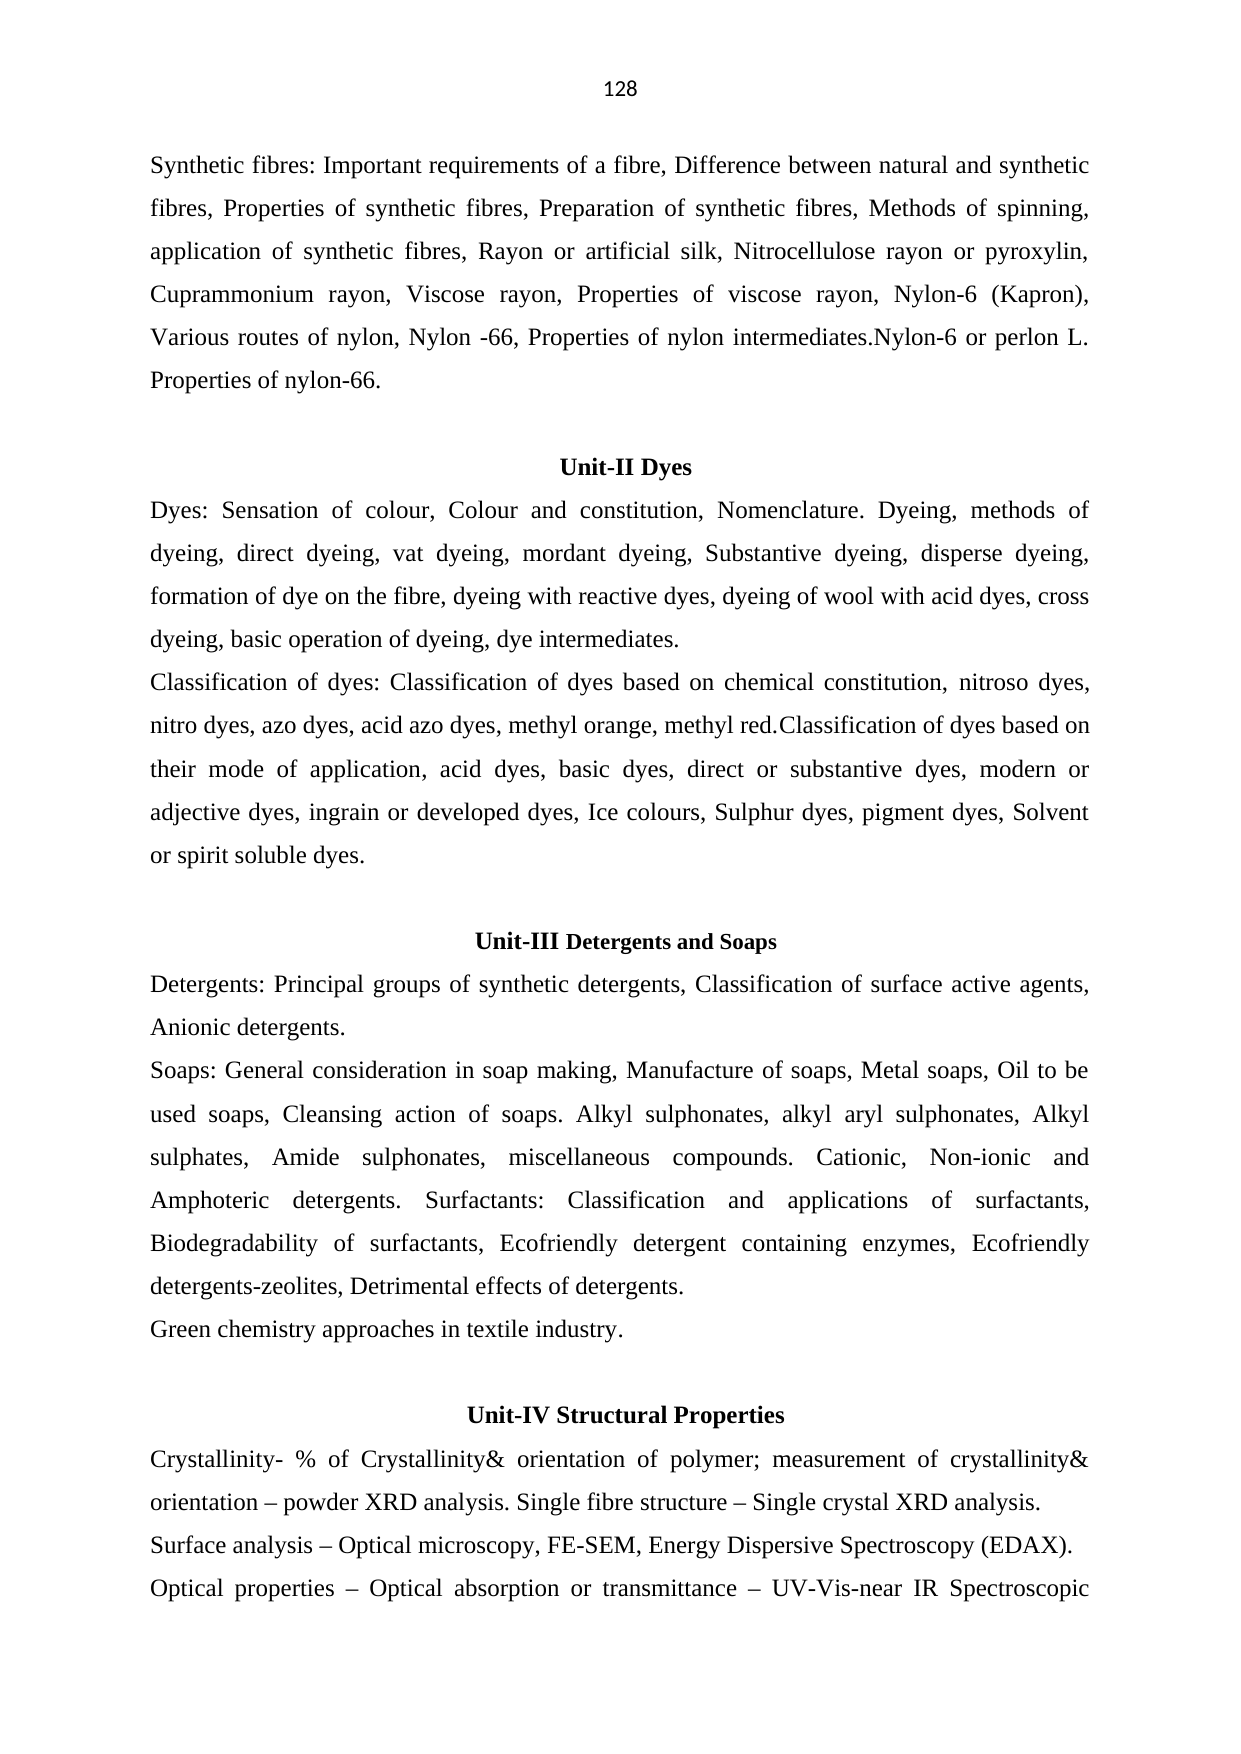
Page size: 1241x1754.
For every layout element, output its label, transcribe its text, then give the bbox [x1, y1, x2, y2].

text Unit-II Dyes [161, 452, 1090, 481]
text Synthetic fibres: Important requirements of a fibre, Difference between natural and synthetic fibres, Properties of synthetic fibres, Preparation of synthetic fibres, Methods of spinning, application of synthetic fibres, Rayon or artificial silk, Nitrocellulose rayon or pyroxylin, Cuprammonium rayon, Viscose rayon, Properties of viscose rayon, Nylon-6 (Kapron), Various routes of nylon, Nylon -66, Properties of nylon intermediates.Nylon-6 or perlon L. Properties of nylon-66. [150, 150, 1090, 394]
text Crystallinity- % of Crystallinity& orientation of polymer; measurement of crystallinity& orientation – powder XRD analysis. Single fibre structure – Single crystal XRD analysis. [150, 1444, 1090, 1516]
text Soaps: General consideration in soap making, Manufacture of soaps, Metal soaps, Oil to be used soaps, Cleansing action of soaps. Alkyl sulphonates, alkyl aryl sulphonates, Alkyl sulphates, Amide sulphonates, miscellaneous compounds. Cationic, Non-ionic and Amphoteric detergents. Surfactants: Classification and applications of surfactants, Biodegradability of surfactants, Ecofriendly detergent containing enzymes, Ecofriendly detergents-zeolites, Detrimental effects of detergents. [150, 1056, 1090, 1300]
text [150, 1573, 1090, 1602]
text Green chemistry approaches in textile industry. [150, 1314, 1090, 1343]
text Surface analysis – Optical microscopy, FE-SEM, Energy Dispersive Spectroscopy (EDAX). [150, 1530, 1090, 1559]
text Unit-IV Structural Properties [161, 1401, 1090, 1429]
text Classification of dyes: Classification of dyes based on chemical constitution, nitroso dyes, nitro dyes, azo dyes, acid azo dyes, methyl orange, methyl red.Classification of dyes based on their mode of application, acid dyes, basic dyes, direct or substantive dyes, modern or adjective dyes, ingrain or developed dyes, Ice colours, Sulphur dyes, pigment dyes, Solvent or spirit soluble dyes. [150, 667, 1090, 869]
text Detergents: Principal groups of synthetic detergents, Classification of surface active agents, Anionic detergents. [150, 969, 1090, 1041]
text Dyes: Sensation of colour, Colour and constitution, Nomenclature. Dyeing, methods of dyeing, direct dyeing, vat dyeing, mordant dyeing, Substantive dyeing, disperse dyeing, formation of dye on the fibre, dyeing with reactive dyes, dyeing of wool with acid dyes, cross dyeing, basic operation of dyeing, dye intermediates. [150, 495, 1090, 653]
text Unit-III Detergents and Soaps [161, 926, 1090, 955]
